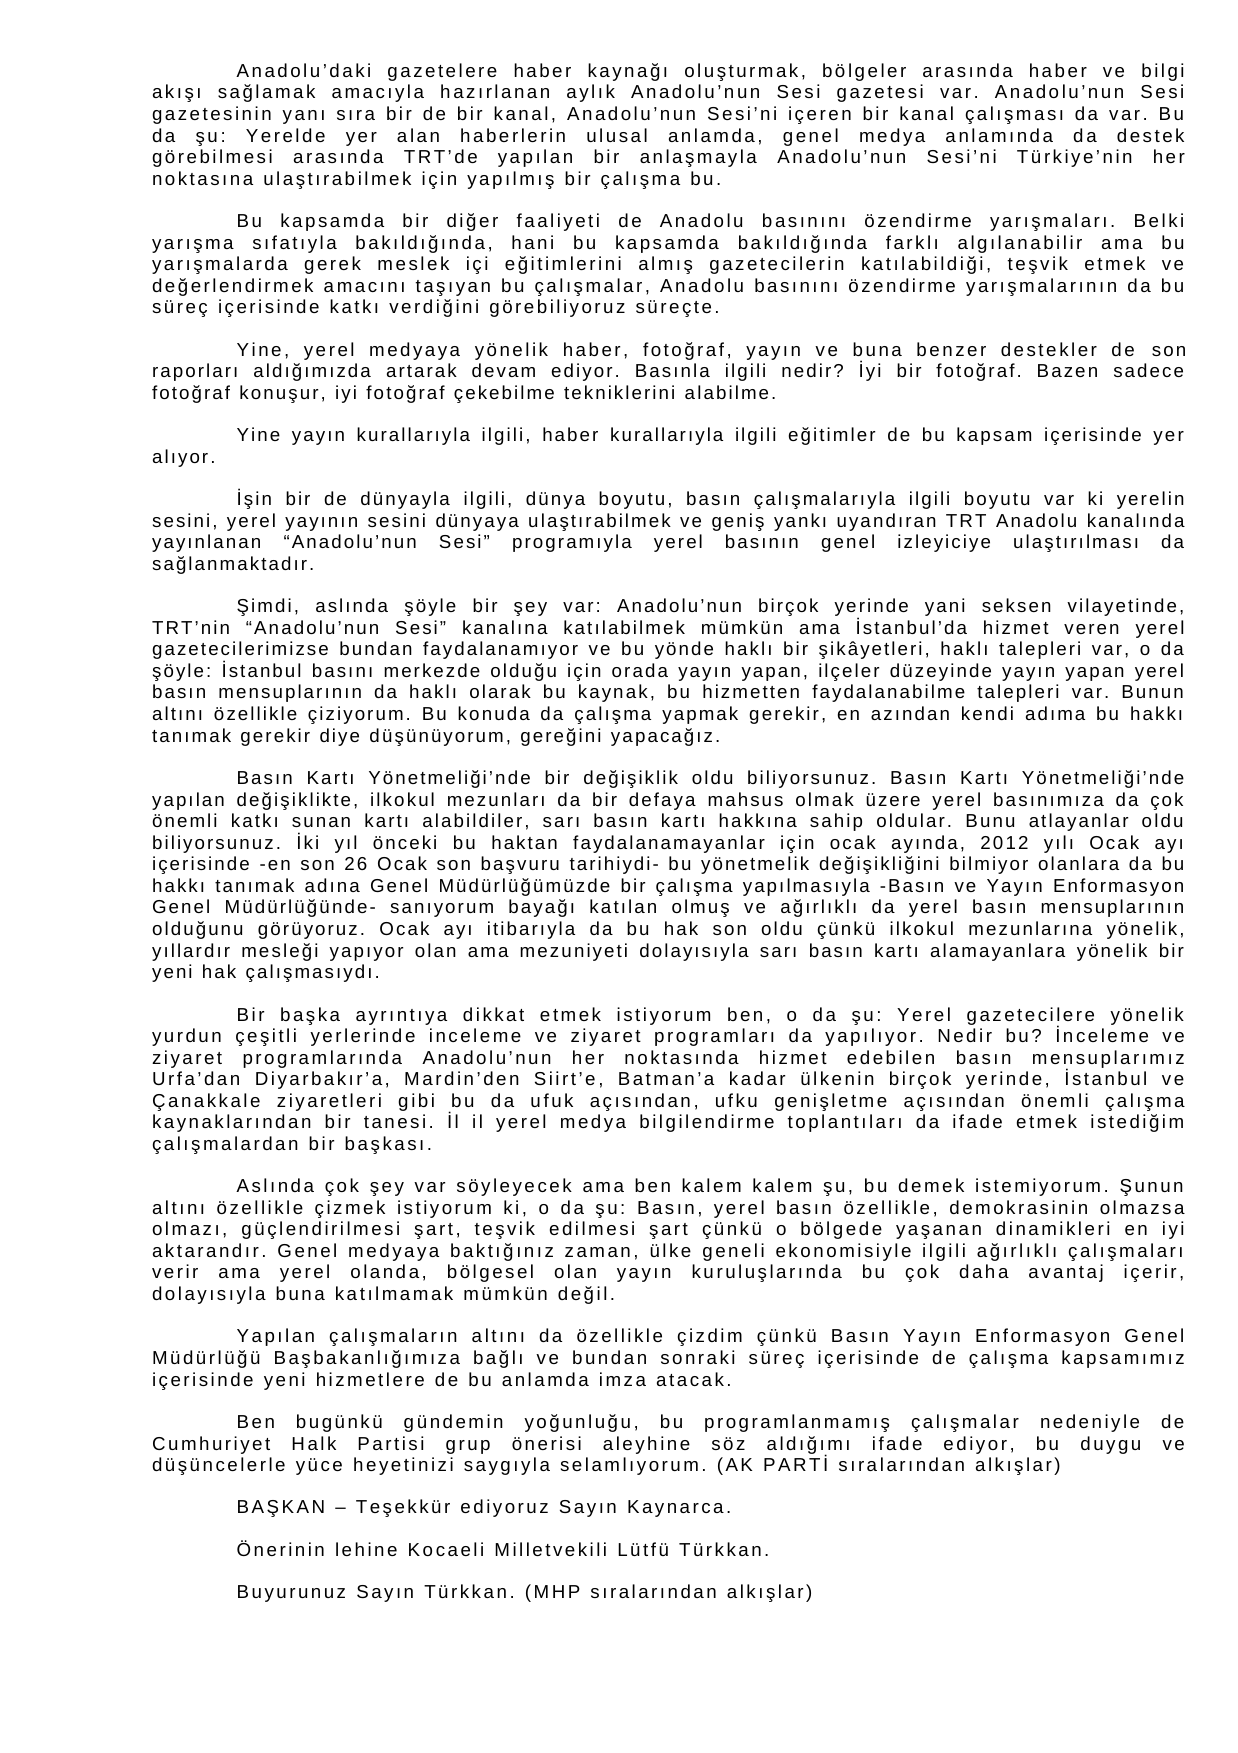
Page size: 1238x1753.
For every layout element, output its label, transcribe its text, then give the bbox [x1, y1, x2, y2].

text Şimdi, aslında şöyle bir şey var: Anadolu’nun birçok yerinde yani seksen vilayetinde, TRT’nin “Anadolu’nun Sesi” kanalına katılabilmek mümkün ama İstanbul’da hizmet veren yerel gazetecilerimizse bundan faydalanamıyor ve bu yönde haklı bir şikâyetleri, haklı talepleri var, o da şöyle: İstanbul basını merkezde olduğu için orada yayın yapan, ilçeler düzeyinde yayın yapan yerel basın mensuplarının da haklı olarak bu kaynak, bu hizmetten faydalanabilme talepleri var. Bunun altını özellikle çiziyorum. Bu konuda da çalışma yapmak gerekir, en azından kendi adıma bu hakkı tanımak gerekir diye düşünüyorum, gereğini yapacağız. [152, 595, 1186, 746]
text İşin bir de dünyayla ilgili, dünya boyutu, basın çalışmalarıyla ilgili boyutu var ki yerelin sesini, yerel yayının sesini dünyaya ulaştırabilmek ve geniş yankı uyandıran TRT Anadolu kanalında yayınlanan “Anadolu’nun Sesi” programıyla yerel basının genel izleyiciye ulaştırılması da sağlanmaktadır. [152, 488, 1186, 574]
text BAŞKAN – Teşekkür ediyoruz Sayın Kaynarca. [152, 1496, 1186, 1518]
text Yine, yerel medyaya yönelik haber, fotoğraf, yayın ve buna benzer destekler de son raporları aldığımızda artarak devam ediyor. Basınla ilgili nedir? İyi bir fotoğraf. Bazen sadece fotoğraf konuşur, iyi fotoğraf çekebilme tekniklerini alabilme. [152, 338, 1186, 403]
text Bu kapsamda bir diğer faaliyeti de Anadolu basınını özendirme yarışmaları. Belki yarışma sıfatıyla bakıldığında, hani bu kapsamda bakıldığında farklı algılanabilir ama bu yarışmalarda gerek meslek içi eğitimlerini almış gazetecilerin katılabildiği, teşvik etmek ve değerlendirmek amacını taşıyan bu çalışmalar, Anadolu basınını özendirme yarışmalarının da bu süreç içerisinde katkı verdiğini görebiliyoruz süreçte. [152, 210, 1186, 318]
text Bir başka ayrıntıya dikkat etmek istiyorum ben, o da şu: Yerel gazetecilere yönelik yurdun çeşitli yerlerinde inceleme ve ziyaret programları da yapılıyor. Nedir bu? İnceleme ve ziyaret programlarında Anadolu’nun her noktasında hizmet edebilen basın mensuplarımız Urfa’dan Diyarbakır’a, Mardin’den Siirt’e, Batman’a kadar ülkenin birçok yerinde, İstanbul ve Çanakkale ziyaretleri gibi bu da ufuk açısından, ufku genişletme açısından önemli çalışma kaynaklarından bir tanesi. İl il yerel medya bilgilendirme toplantıları da ifade etmek istediğim çalışmalardan bir başkası. [152, 1003, 1186, 1154]
text Aslında çok şey var söyleyecek ama ben kalem kalem şu, bu demek istemiyorum. Şunun altını özellikle çizmek istiyorum ki, o da şu: Basın, yerel basın özellikle, demokrasinin olmazsa olmazı, güçlendirilmesi şart, teşvik edilmesi şart çünkü o bölgede yaşanan dinamikleri en iyi aktarandır. Genel medyaya baktığınız zaman, ülke geneli ekonomisiyle ilgili ağırlıklı çalışmaları verir ama yerel olanda, bölgesel olan yayın kuruluşlarında bu çok daha avantaj içerir, dolayısıyla buna katılmamak mümkün değil. [152, 1175, 1186, 1304]
text Basın Kartı Yönetmeliği’nde bir değişiklik oldu biliyorsunuz. Basın Kartı Yönetmeliği’nde yapılan değişiklikte, ilkokul mezunları da bir defaya mahsus olmak üzere yerel basınımıza da çok önemli katkı sunan kartı alabildiler, sarı basın kartı hakkına sahip oldular. Bunu atlayanlar oldu biliyorsunuz. İki yıl önceki bu haktan faydalanamayanlar için ocak ayında, 2012 yılı Ocak ayı içerisinde -en son 26 Ocak son başvuru tarihiydi- bu yönetmelik değişikliğini bilmiyor olanlara da bu hakkı tanımak adına Genel Müdürlüğümüzde bir çalışma yapılmasıyla -Basın ve Yayın Enformasyon Genel Müdürlüğünde- sanıyorum bayağı katılan olmuş ve ağırlıklı da yerel basın mensuplarının olduğunu görüyoruz. Ocak ayı itibarıyla da bu hak son oldu çünkü ilkokul mezunlarına yönelik, yıllardır mesleği yapıyor olan ama mezuniyeti dolayısıyla sarı basın kartı alamayanlara yönelik bir yeni hak çalışmasıydı. [152, 767, 1186, 982]
text Önerinin lehine Kocaeli Milletvekili Lütfü Türkkan. [152, 1539, 1186, 1560]
text Ben bugünkü gündemin yoğunluğu, bu programlanmamış çalışmalar nedeniyle de Cumhuriyet Halk Partisi grup önerisi aleyhine söz aldığımı ifade ediyor, bu duygu ve düşüncelerle yüce heyetinizi saygıyla selamlıyorum. (AK PARTİ sıralarından alkışlar) [152, 1411, 1186, 1476]
text Buyurunuz Sayın Türkkan. (MHP sıralarından alkışlar) [152, 1581, 1186, 1603]
text Anadolu’daki gazetelere haber kaynağı oluşturmak, bölgeler arasında haber ve bilgi akışı sağlamak amacıyla hazırlanan aylık Anadolu’nun Sesi gazetesi var. Anadolu’nun Sesi gazetesinin yanı sıra bir de bir kanal, Anadolu’nun Sesi’ni içeren bir kanal çalışması da var. Bu da şu: Yerelde yer alan haberlerin ulusal anlamda, genel medya anlamında da destek görebilmesi arasında TRT’de yapılan bir anlaşmayla Anadolu’nun Sesi’ni Türkiye’nin her noktasına ulaştırabilmek için yapılmış bir çalışma bu. [152, 60, 1186, 189]
text Yapılan çalışmaların altını da özellikle çizdim çünkü Basın Yayın Enformasyon Genel Müdürlüğü Başbakanlığımıza bağlı ve bundan sonraki süreç içerisinde de çalışma kapsamımız içerisinde yeni hizmetlere de bu anlamda imza atacak. [152, 1325, 1186, 1390]
text Yine yayın kurallarıyla ilgili, haber kurallarıyla ilgili eğitimler de bu kapsam içerisinde yer alıyor. [152, 424, 1186, 467]
